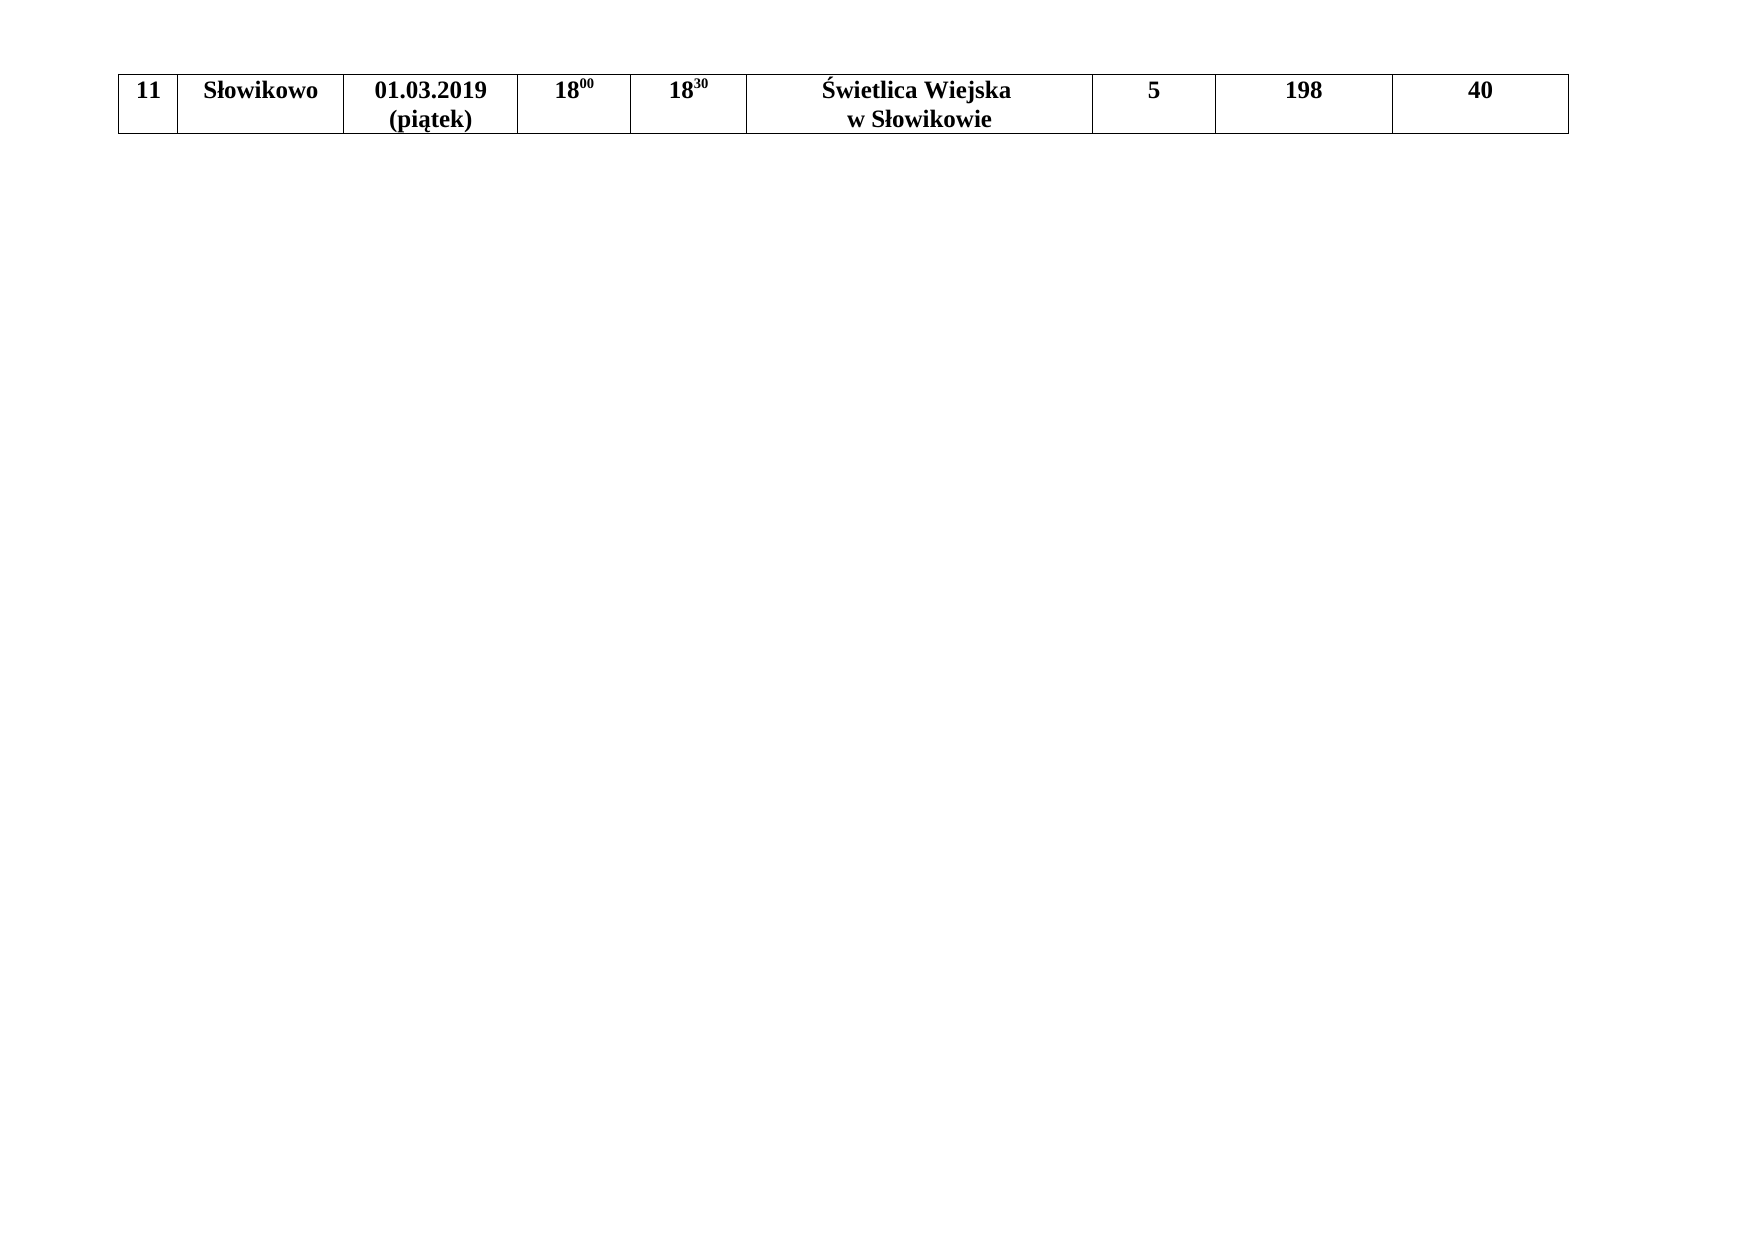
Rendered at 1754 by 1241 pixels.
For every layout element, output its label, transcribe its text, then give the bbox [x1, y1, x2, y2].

table_cell 1830 [631, 75, 746, 132]
table_cell 01.03.2019 (piątek) [344, 75, 517, 132]
table_cell Słowikowo [178, 75, 343, 132]
table_cell 11 [119, 75, 177, 132]
table_cell 1800 [518, 75, 630, 132]
table_cell Świetlica Wiejska w Słowikowie [747, 75, 1092, 132]
table_cell 5 [1093, 75, 1215, 132]
table_cell 40 [1393, 75, 1568, 132]
table_cell 198 [1216, 75, 1392, 132]
